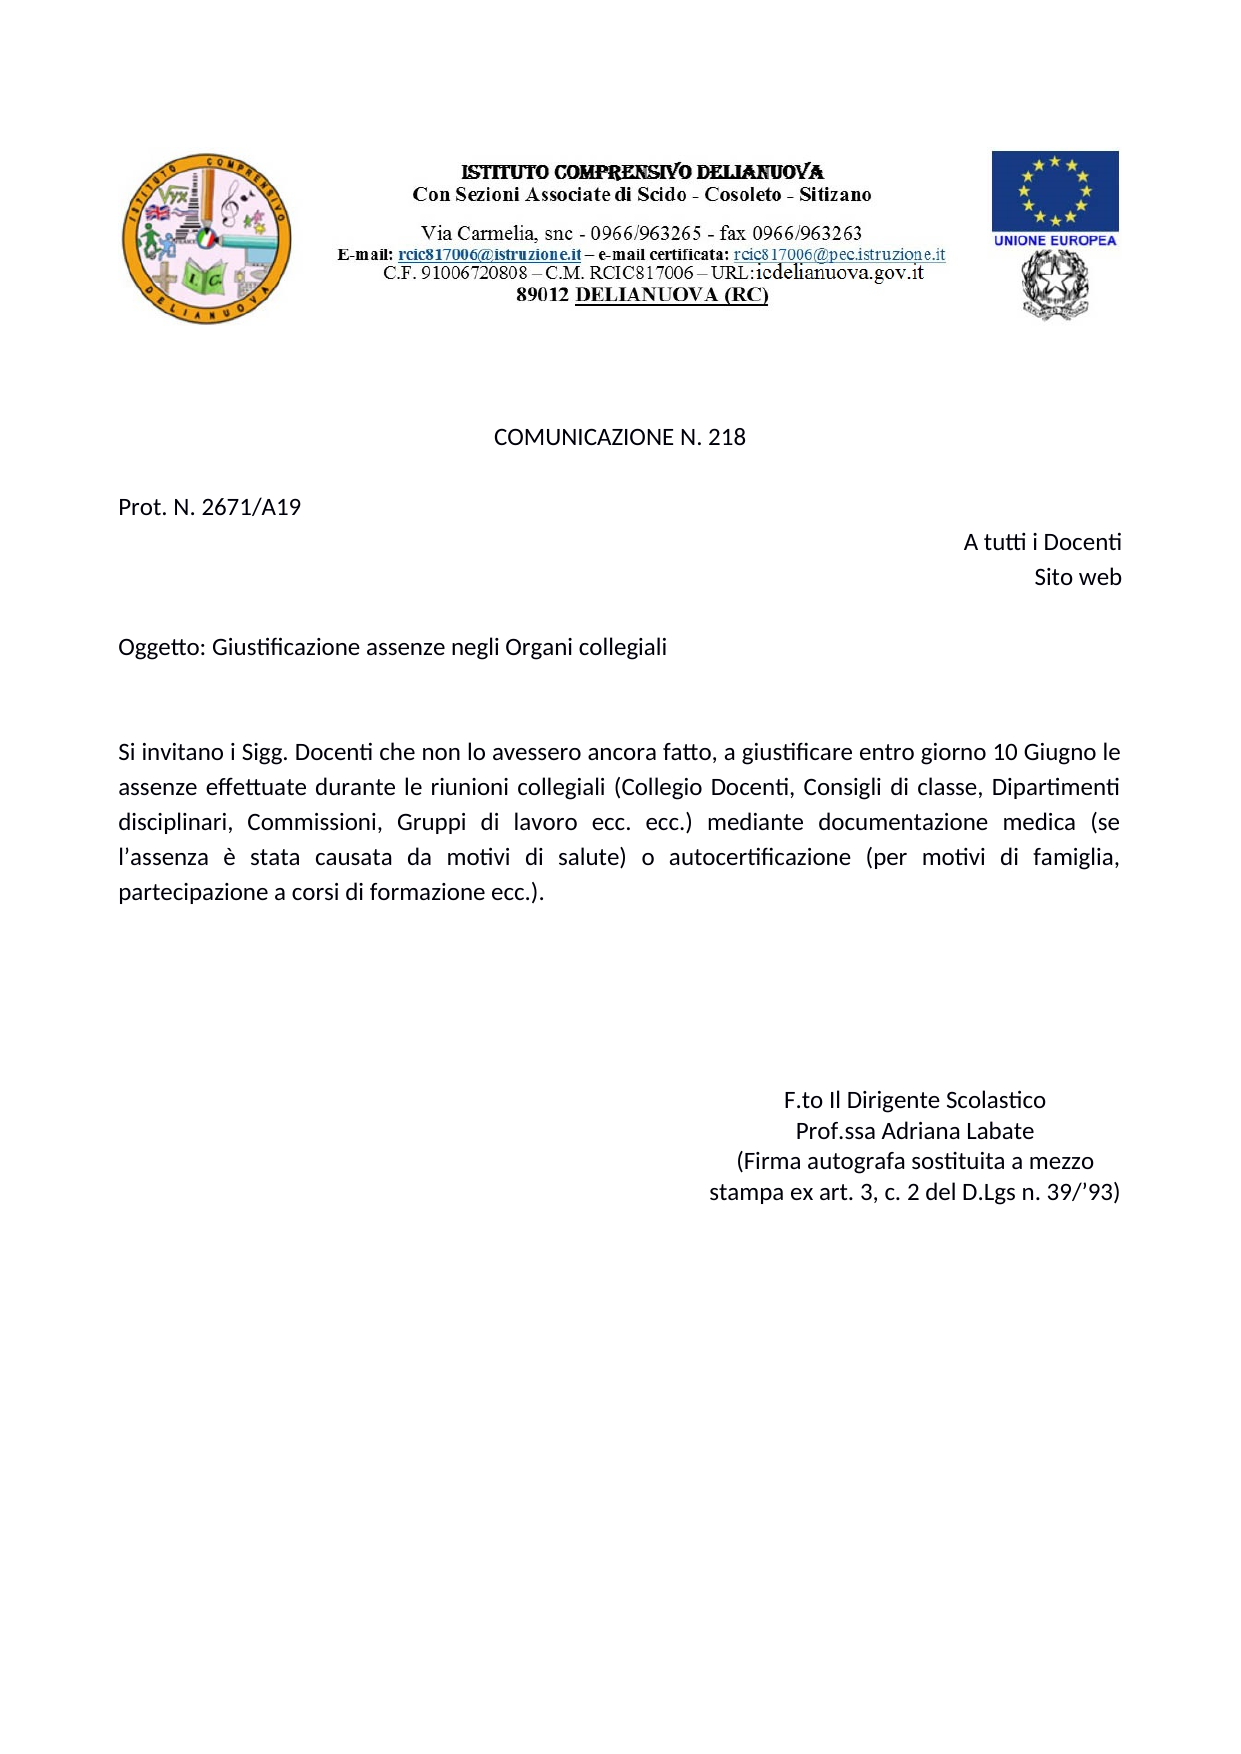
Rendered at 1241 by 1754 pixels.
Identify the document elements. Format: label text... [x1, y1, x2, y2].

text Sito web [118, 561, 1122, 592]
text (Firma autografa sostituita a mezzo stampa ex art. 3, c. 2 del D.Lgs n. 39/’93) [708, 1146, 1122, 1207]
text A tutti i Docenti [118, 526, 1122, 557]
text Oggetto: Giustificazione assenze negli Organi collegiali [118, 631, 1122, 662]
text F.to Il Dirigente Scolastico [708, 1084, 1122, 1115]
text Prot. N. 2671/A19 [118, 491, 1122, 522]
picture [118, 147, 1123, 326]
text Prof.ssa Adriana Labate [708, 1115, 1122, 1146]
text COMUNICAZIONE N. 218 [118, 421, 1122, 452]
text Si invitano i Sigg. Docenti che non lo avessero ancora fatto, a giustificare entro giorno 10 Giugno le assenze effettuate durante le riunioni collegiali (Collegio Docenti, Consigli di classe, Dipartimenti disciplinari, Commissioni, Gruppi di lavoro ecc. ecc.) mediante documentazione medica (se l’assenza è stata causata da motivi di salute) o autocertificazione (per motivi di famiglia, partecipazione a corsi di formazione ecc.). [118, 736, 1122, 907]
